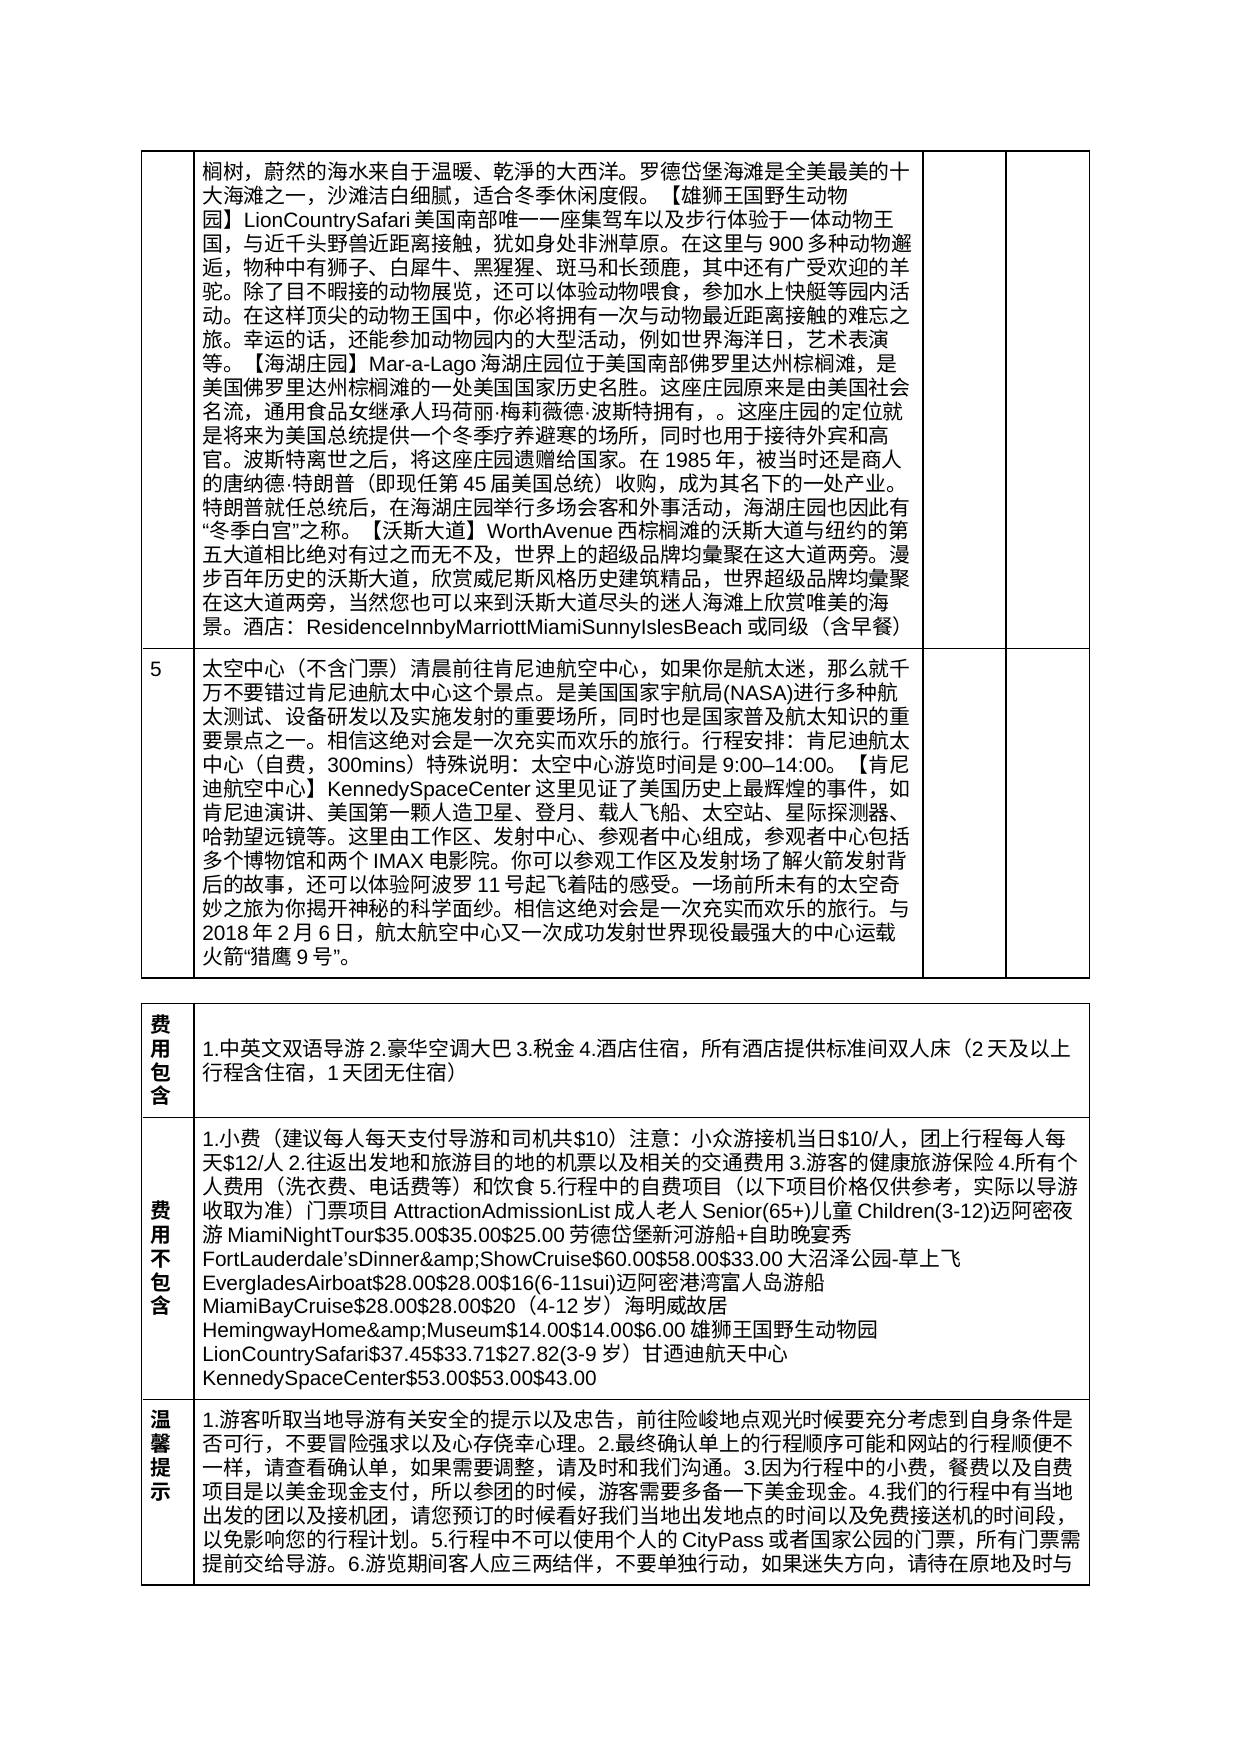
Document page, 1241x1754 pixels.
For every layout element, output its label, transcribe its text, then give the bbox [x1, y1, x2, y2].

table_cell 温馨提示 [142, 1400, 193, 1584]
table_header 1.中英文双语导游2.豪华空调大巴3.税金4.酒店住宿，所有酒店提供标准间双人床（2天及以上行程含住宿，1天团无住宿） [195, 1004, 1089, 1117]
table_cell 费用不包含 [142, 1118, 193, 1398]
table_cell 太空中心（不含门票）清晨前往肯尼迪航空中心，如果你是航太迷，那么就千万不要错过肯尼迪航太中心这个景点。是美国国家宇航局(NASA)进行多种航太测试、设备研发以及实施发射的重要场所，同时也是国家普及航太知识的重要景点之一。相信这绝对会是一次充实而欢乐的旅行。行程安排：肯尼迪航太中心（自费，300mins）特殊说明：太空中心游览时间是9:00–14:00。【肯尼迪航空中心】KennedySpaceCenter这里见证了美国历史上最辉煌的事件，如肯尼迪演讲、美国第一颗人造卫星、登月、载人飞船、太空站、星际探测器、哈勃望远镜等。这里由工作区、发射中心、参观者中心组成，参观者中心包括多个博物馆和两个IMAX电影院。你可以参观工作区及发射场了解火箭发射背后的故事，还可以体验阿波罗11号起飞着陆的感受。一场前所未有的太空奇妙之旅为你揭开神秘的科学面纱。相信这绝对会是一次充实而欢乐的旅行。与2018年2月6日，航太航空中心又一次成功发射世界现役最强大的中心运载火箭“猎鹰9号”。 [195, 649, 922, 977]
table_cell 1.小费（建议每人每天支付导游和司机共$10）注意：小众游接机当日$10/人，团上行程每人每天$12/人2.往返出发地和旅游目的地的机票以及相关的交通费用3.游客的健康旅游保险4.所有个人费用（洗衣费、电话费等）和饮食5.行程中的自费项目（以下项目价格仅供参考，实际以导游收取为准）门票项目AttractionAdmissionList成人老人Senior(65+)儿童Children(3-12)迈阿密夜游MiamiNightTour$35.00$35.00$25.00劳德岱堡新河游船+自助晚宴秀FortLauderdale’sDinner&amp;ShowCruise$60.00$58.00$33.00大沼泽公园-草上飞EvergladesAirboat$28.00$28.00$16(6-11sui)迈阿密港湾富人岛游船MiamiBayCruise$28.00$28.00$20（4-12岁）海明威故居HemingwayHome&amp;Museum$14.00$14.00$6.00雄狮王国野生动物园LionCountrySafari$37.45$33.71$27.82(3-9岁）甘迺迪航天中心KennedySpaceCenter$53.00$53.00$43.00 [195, 1118, 1089, 1398]
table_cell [195, 152, 922, 647]
table_header 费用包含 [142, 1004, 193, 1117]
table_cell [1007, 152, 1089, 647]
table_cell [924, 152, 1005, 647]
table_cell [1007, 649, 1089, 977]
table_cell 5 [142, 649, 193, 977]
table_cell 4 [142, 152, 193, 647]
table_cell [195, 1400, 1089, 1584]
table_cell [924, 649, 1005, 977]
